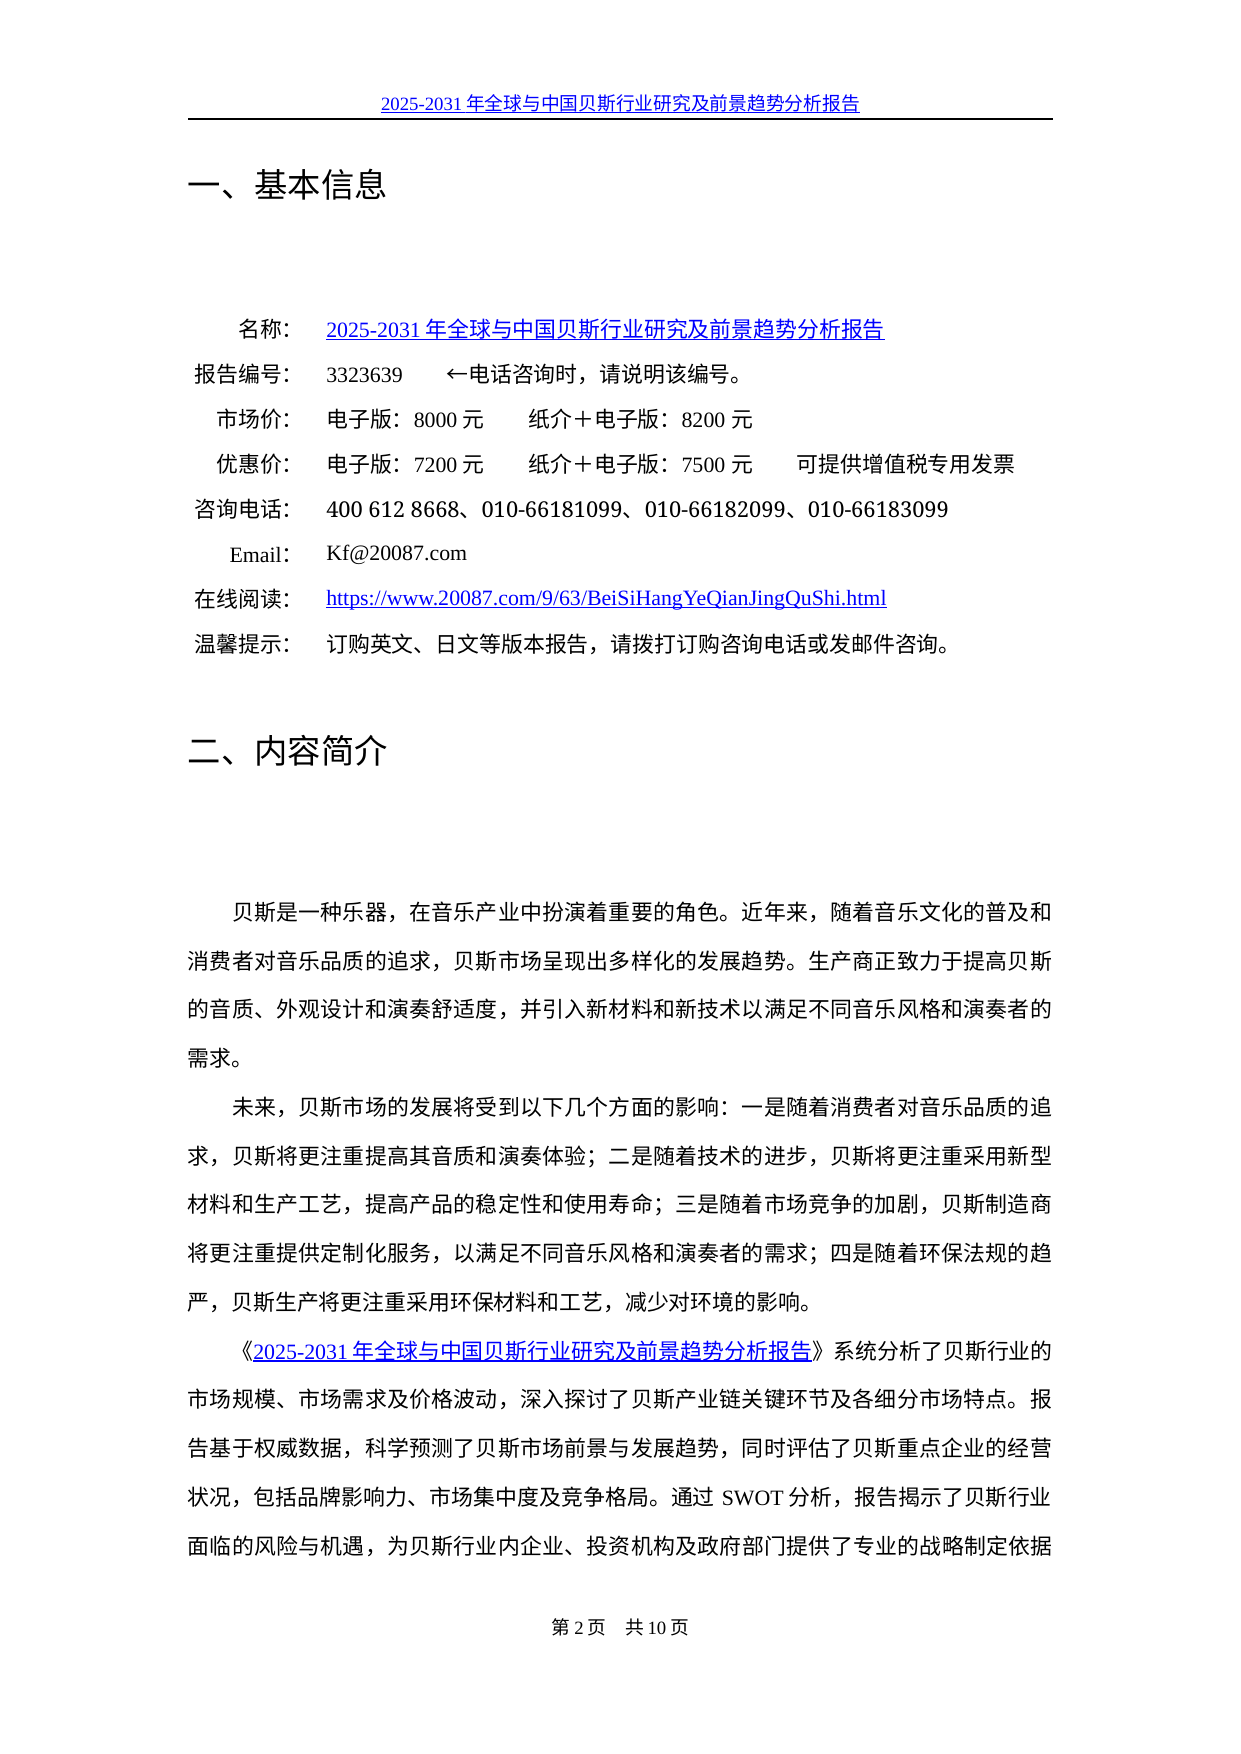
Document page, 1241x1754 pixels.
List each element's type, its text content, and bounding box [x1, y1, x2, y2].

title 二、内容简介 [187, 717, 1053, 782]
table_cell Email： [167, 537, 315, 582]
table_header 2025-2031年全球与中国贝斯行业研究及前景趋势分析报告 [315, 312, 1073, 357]
table_cell 优惠价： [167, 447, 315, 492]
table_cell 温馨提示： [167, 627, 315, 672]
table_cell 市场价： [167, 402, 315, 447]
title 一、基本信息 [187, 150, 1053, 215]
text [187, 894, 1053, 1561]
table_cell 电子版：8000 元 纸介＋电子版：8200 元 [315, 402, 1073, 447]
table_cell 订购英文、日文等版本报告，请拨打订购咨询电话或发邮件咨询。 [315, 627, 1073, 672]
table_cell 3323639 ←电话咨询时，请说明该编号。 [315, 357, 1073, 402]
table_cell 报告编号： [167, 357, 315, 402]
table_cell 400 612 8668、010-66181099、010-66182099、010-66183099 [315, 492, 1073, 537]
table_cell 咨询电话： [167, 492, 315, 537]
table_header 名称： [167, 312, 315, 357]
table_cell 在线阅读： [167, 582, 315, 627]
table_cell [315, 582, 1073, 627]
table_cell 电子版：7200 元 纸介＋电子版：7500 元 可提供增值税专用发票 [315, 447, 1073, 492]
table_cell Kf@20087.com [315, 537, 1073, 582]
